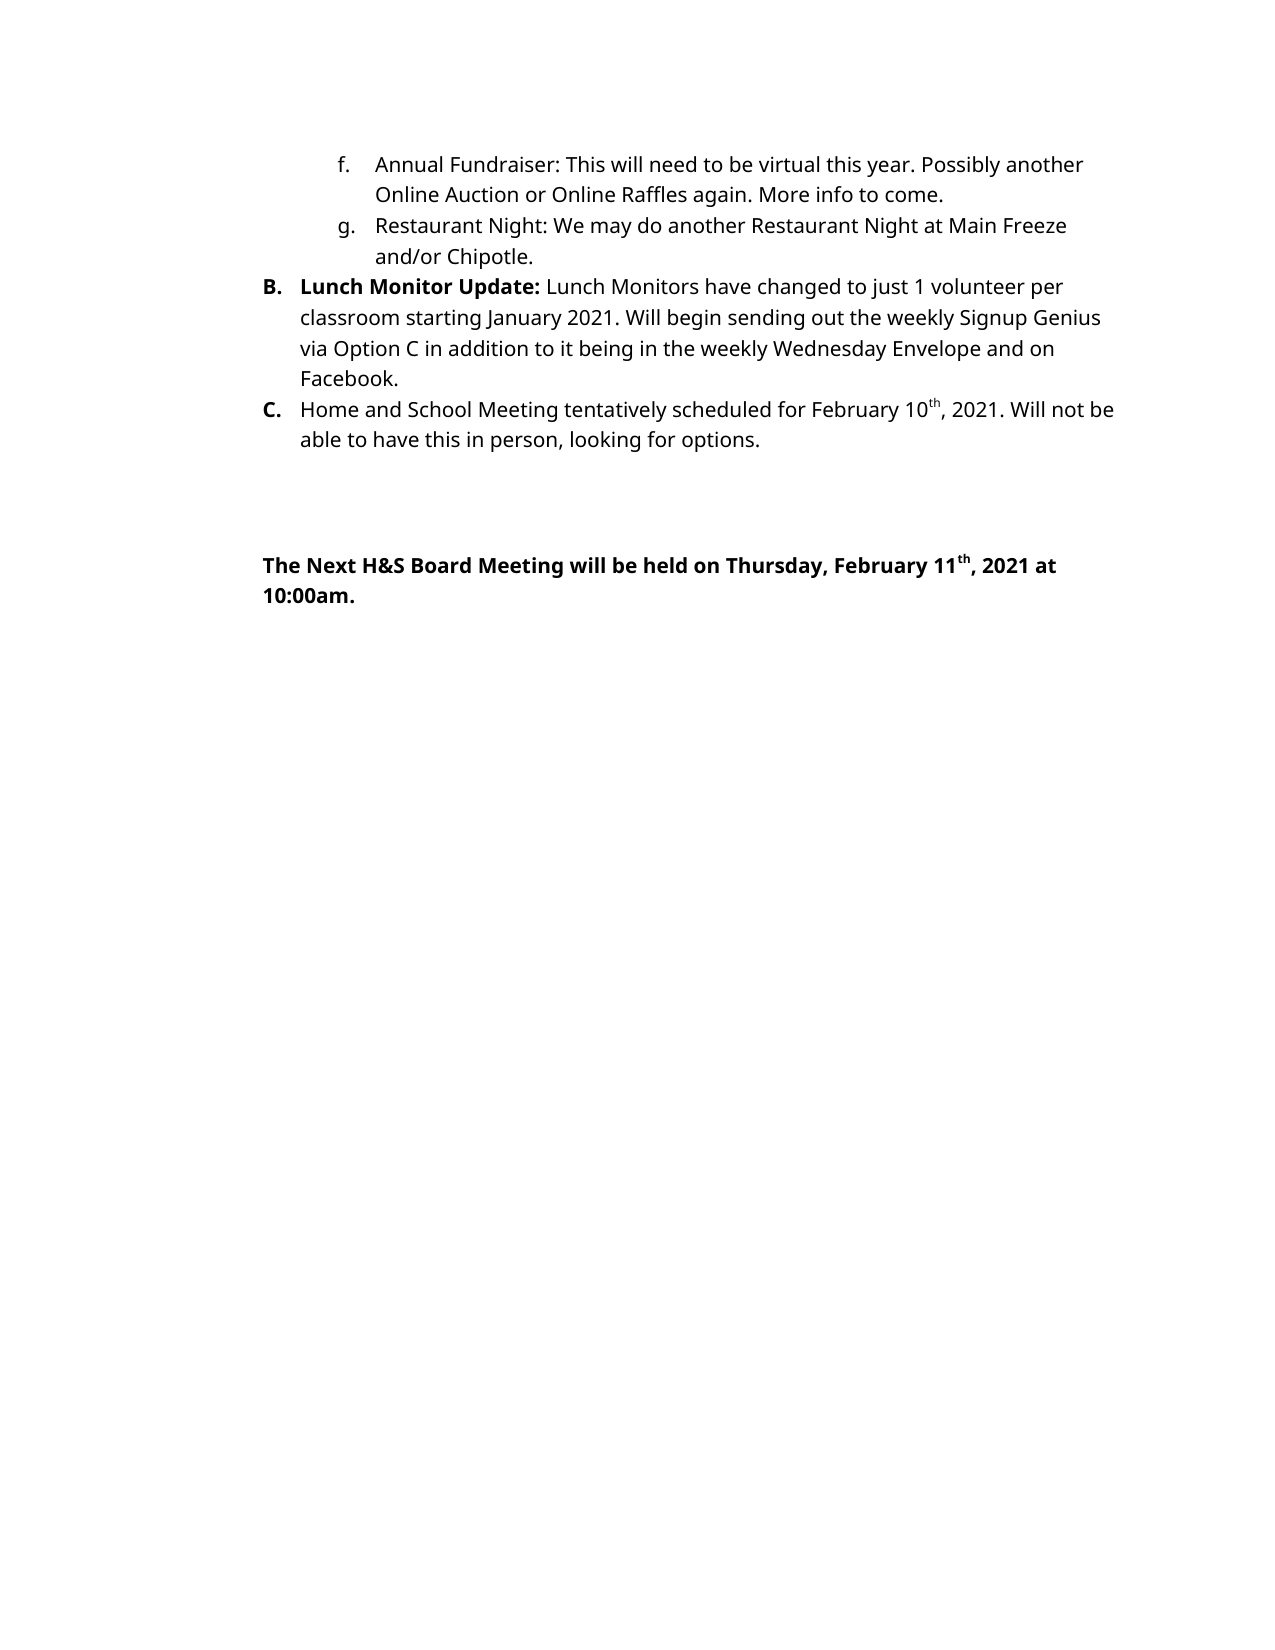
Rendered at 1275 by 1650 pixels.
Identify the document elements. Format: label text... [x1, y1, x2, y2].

list Lunch Monitor Update: Lunch Monitors have changed to just 1 volunteer per classroom starting January 2021. Will begin sending out the weekly Signup Genius via Option C in addition to it being in the weekly Wednesday Envelope and on Facebook. [262, 272, 1125, 393]
list The Next H&S Board Meeting will be held on Thursday, February 11th, 2021 at 10:00am. [262, 551, 1125, 610]
list Restaurant Night: We may do another Restaurant Night at Main Freeze and/or Chipotle. [337, 211, 1125, 270]
list Annual Fundraiser: This will need to be virtual this year. Possibly another Online Auction or Online Raffles again. More info to come. [337, 150, 1125, 209]
list Home and School Meeting tentatively scheduled for February 10th, 2021. Will not be able to have this in person, looking for options. [262, 395, 1125, 454]
